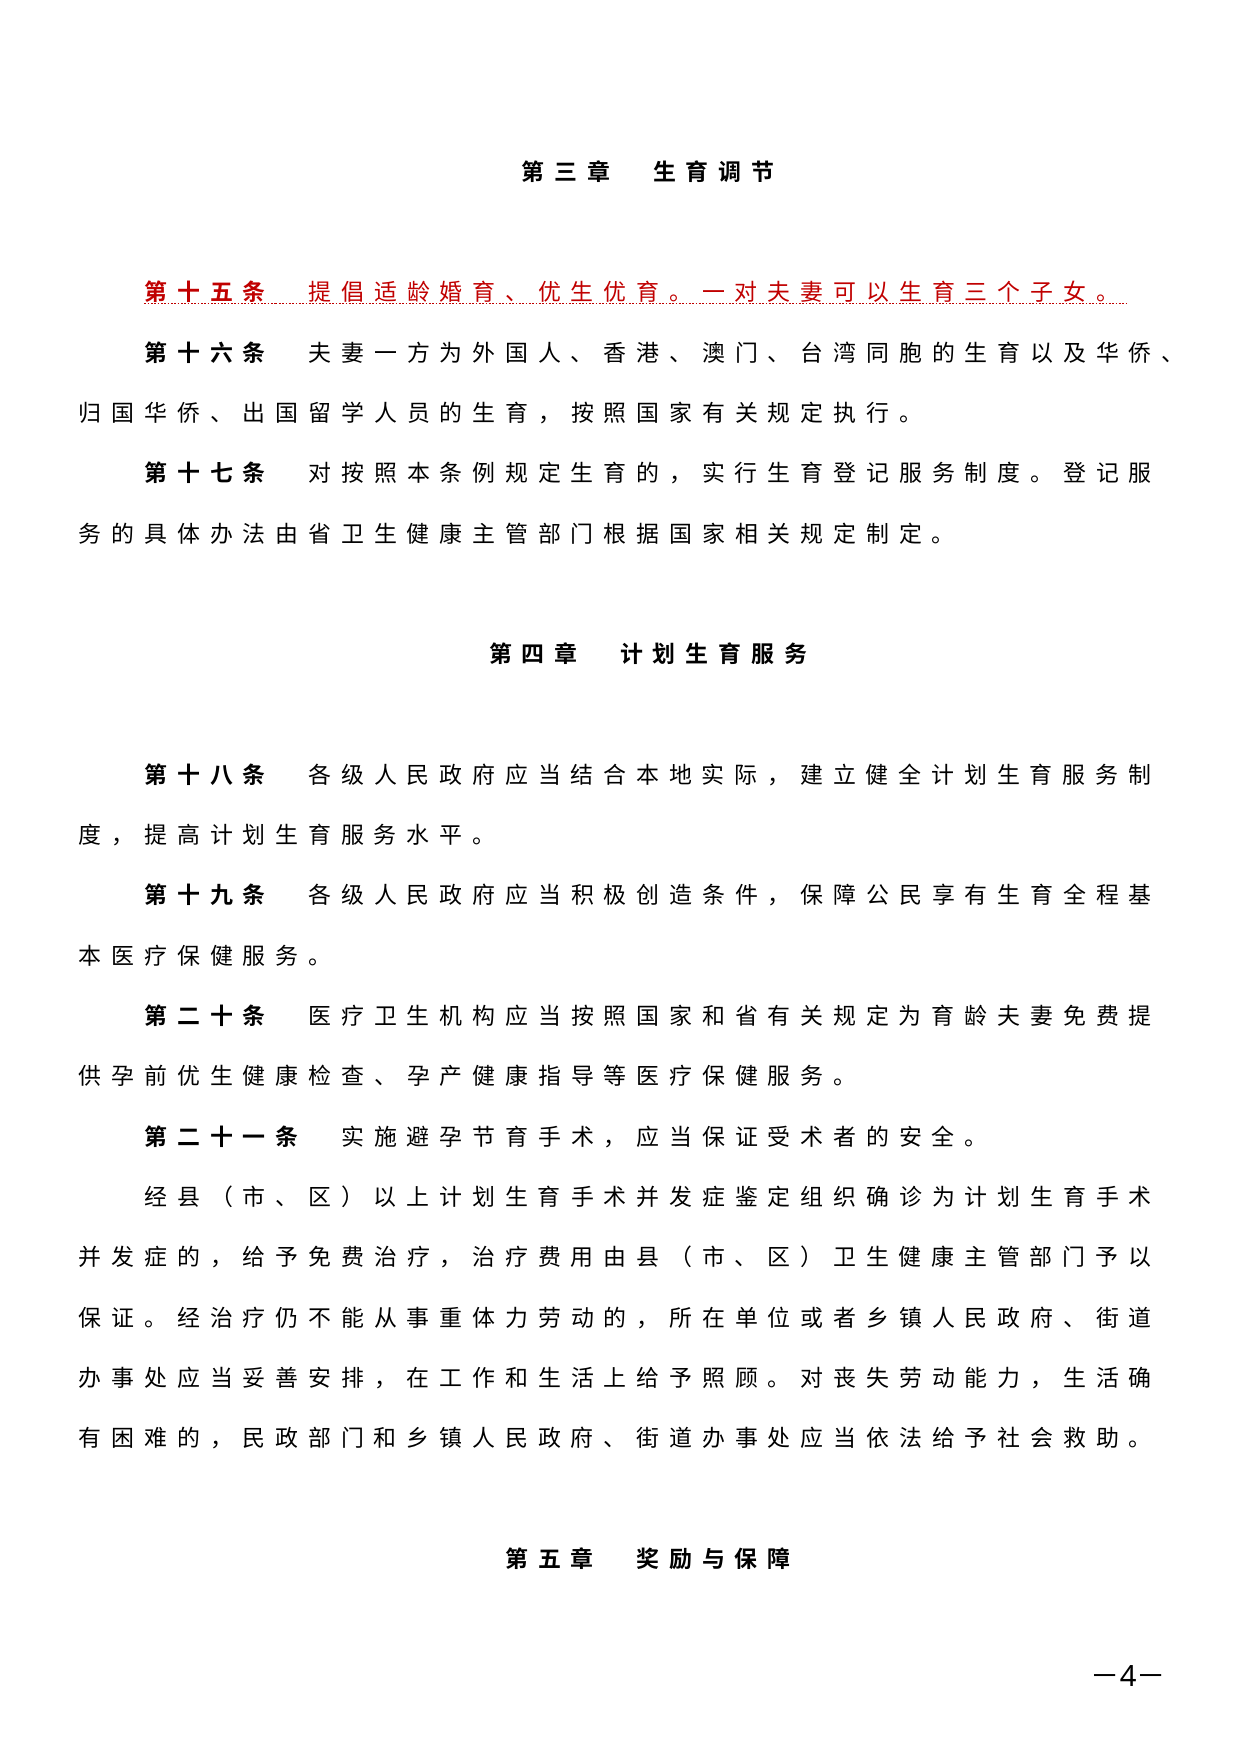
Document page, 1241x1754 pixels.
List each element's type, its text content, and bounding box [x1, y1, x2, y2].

text 第三章 生育调节 [79, 140, 1161, 200]
text 第十七条 对按照本条例规定生育的，实行生育登记服务制度。登记服务的具体办法由省卫生健康主管部门根据国家相关规定制定。 [79, 442, 1161, 562]
text 第二十一条 实施避孕节育手术，应当保证受术者的安全。 [79, 1105, 1161, 1165]
text 经县（市、区）以上计划生育手术并发症鉴定组织确诊为计划生育手术并发症的，给予免费治疗，治疗费用由县（市、区）卫生健康主管部门予以保证。经治疗仍不能从事重体力劳动的，所在单位或者乡镇人民政府、街道办事处应当妥善安排，在工作和生活上给予照顾。对丧失劳动能力，生活确有困难的，民政部门和乡镇人民政府、街道办事处应当依法给予社会救助。 [79, 1165, 1161, 1467]
text 第十六条 夫妻一方为外国人、香港、澳门、台湾同胞的生育以及华侨、归国华侨、出国留学人员的生育，按照国家有关规定执行。 [79, 321, 1161, 442]
text 第四章 计划生育服务 [79, 622, 1161, 683]
text 第五章 奖励与保障 [79, 1527, 1161, 1587]
text 第十八条 各级人民政府应当结合本地实际，建立健全计划生育服务制度，提高计划生育服务水平。 [79, 743, 1161, 864]
text 第十五条 提倡适龄婚育、优生优育。一对夫妻可以生育三个子女。 [79, 261, 1161, 321]
text 第十九条 各级人民政府应当积极创造条件，保障公民享有生育全程基本医疗保健服务。 [79, 864, 1161, 984]
text 第二十条 医疗卫生机构应当按照国家和省有关规定为育龄夫妻免费提供孕前优生健康检查、孕产健康指导等医疗保健服务。 [79, 984, 1161, 1105]
